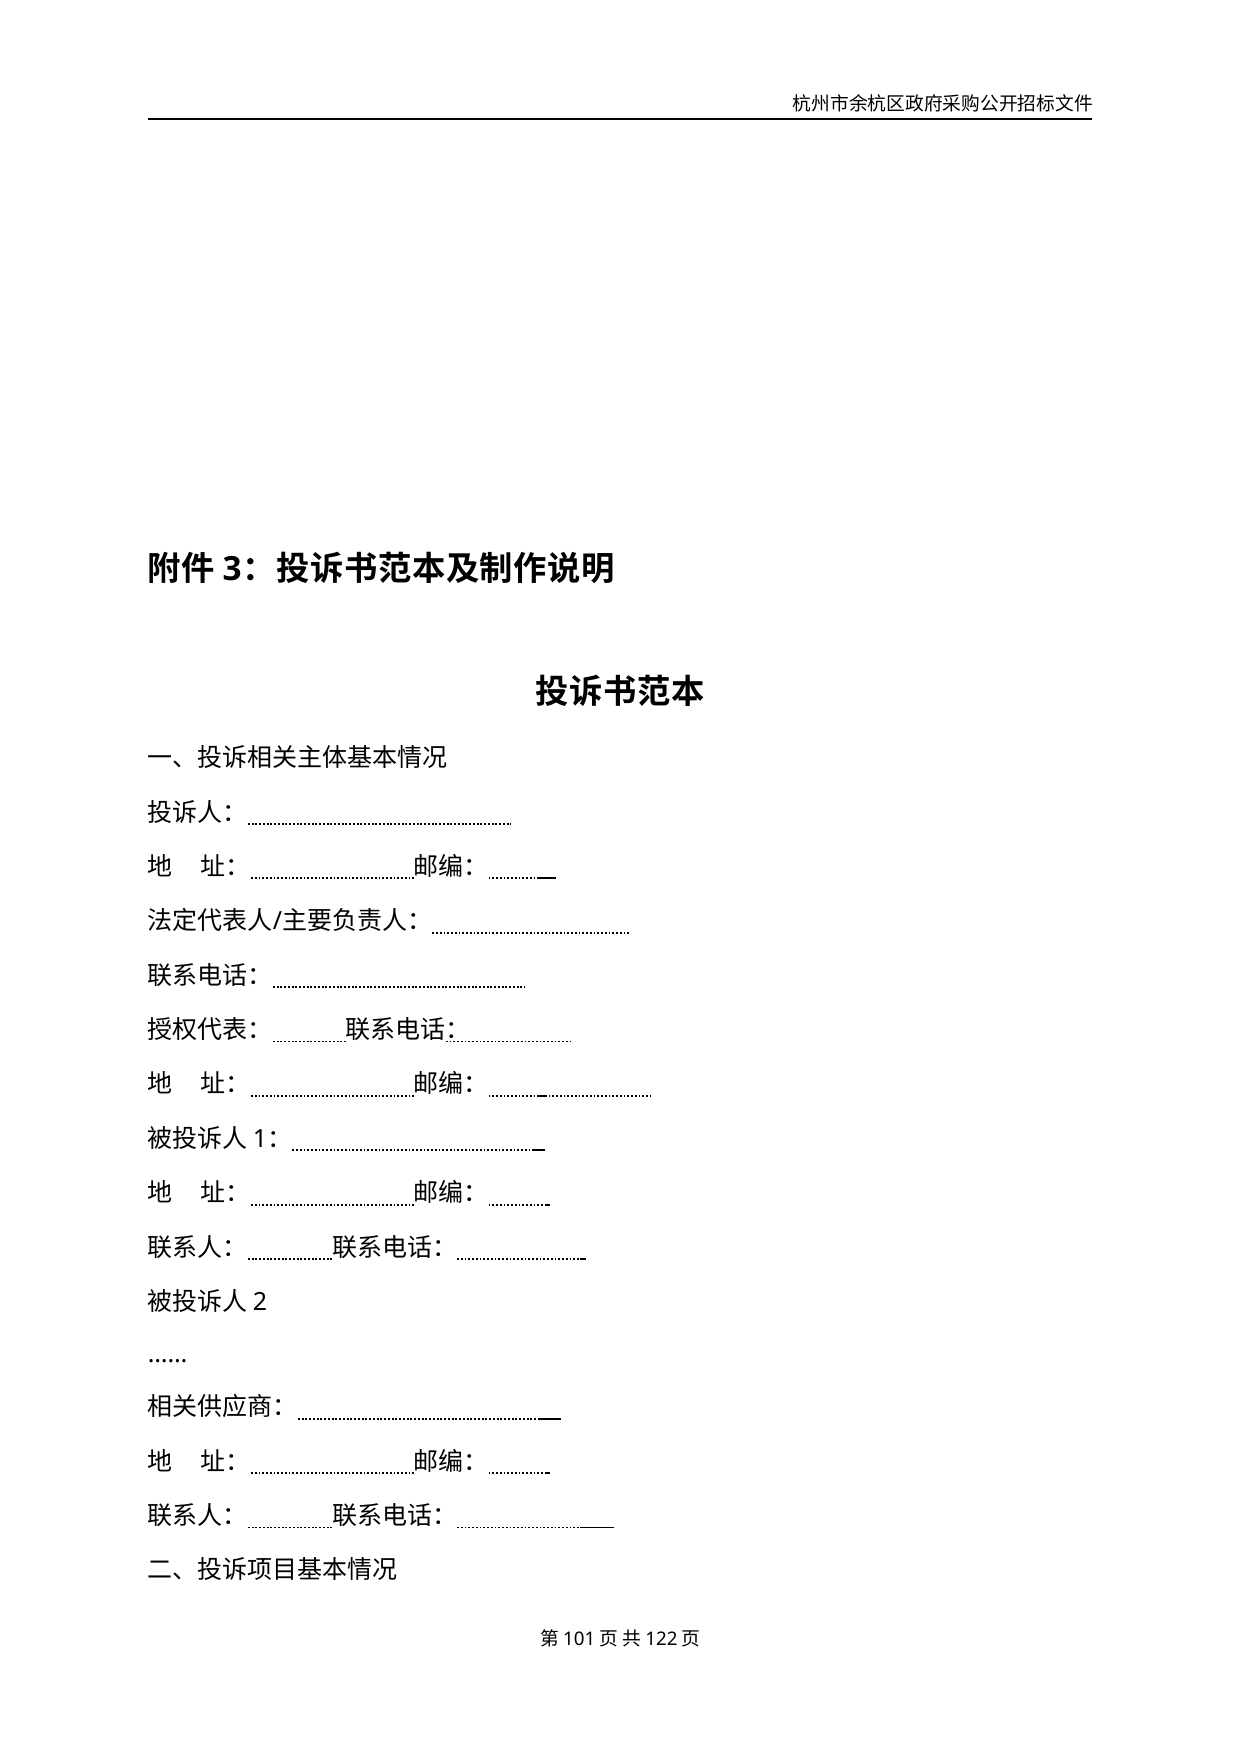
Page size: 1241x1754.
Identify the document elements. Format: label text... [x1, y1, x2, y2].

text 二、投诉项目基本情况 [148, 1550, 1092, 1586]
text 被投诉人1： [148, 1118, 1092, 1154]
text 地 址： 邮编： [148, 1441, 1092, 1477]
text …… [148, 1336, 1092, 1370]
text 地 址： 邮编： [148, 846, 1092, 883]
text 附件3：投诉书范本及制作说明 [148, 542, 1092, 590]
text 相关供应商： [148, 1387, 1092, 1423]
text 联系人： 联系电话： [148, 1227, 1092, 1263]
text 联系人： 联系电话： [148, 1496, 1092, 1532]
text 投诉书范本 [148, 665, 1092, 713]
text 授权代表： 联系电话： [148, 1009, 1092, 1046]
text 联系电话： [148, 955, 1092, 991]
text 法定代表人/主要负责人： [148, 901, 1092, 937]
text 一、投诉相关主体基本情况 [148, 738, 1092, 774]
text 地 址： 邮编： [148, 1173, 1092, 1209]
text 被投诉人2 [148, 1281, 1092, 1318]
text 投诉人： [148, 792, 1092, 828]
text 地 址： 邮编： [148, 1064, 1092, 1100]
